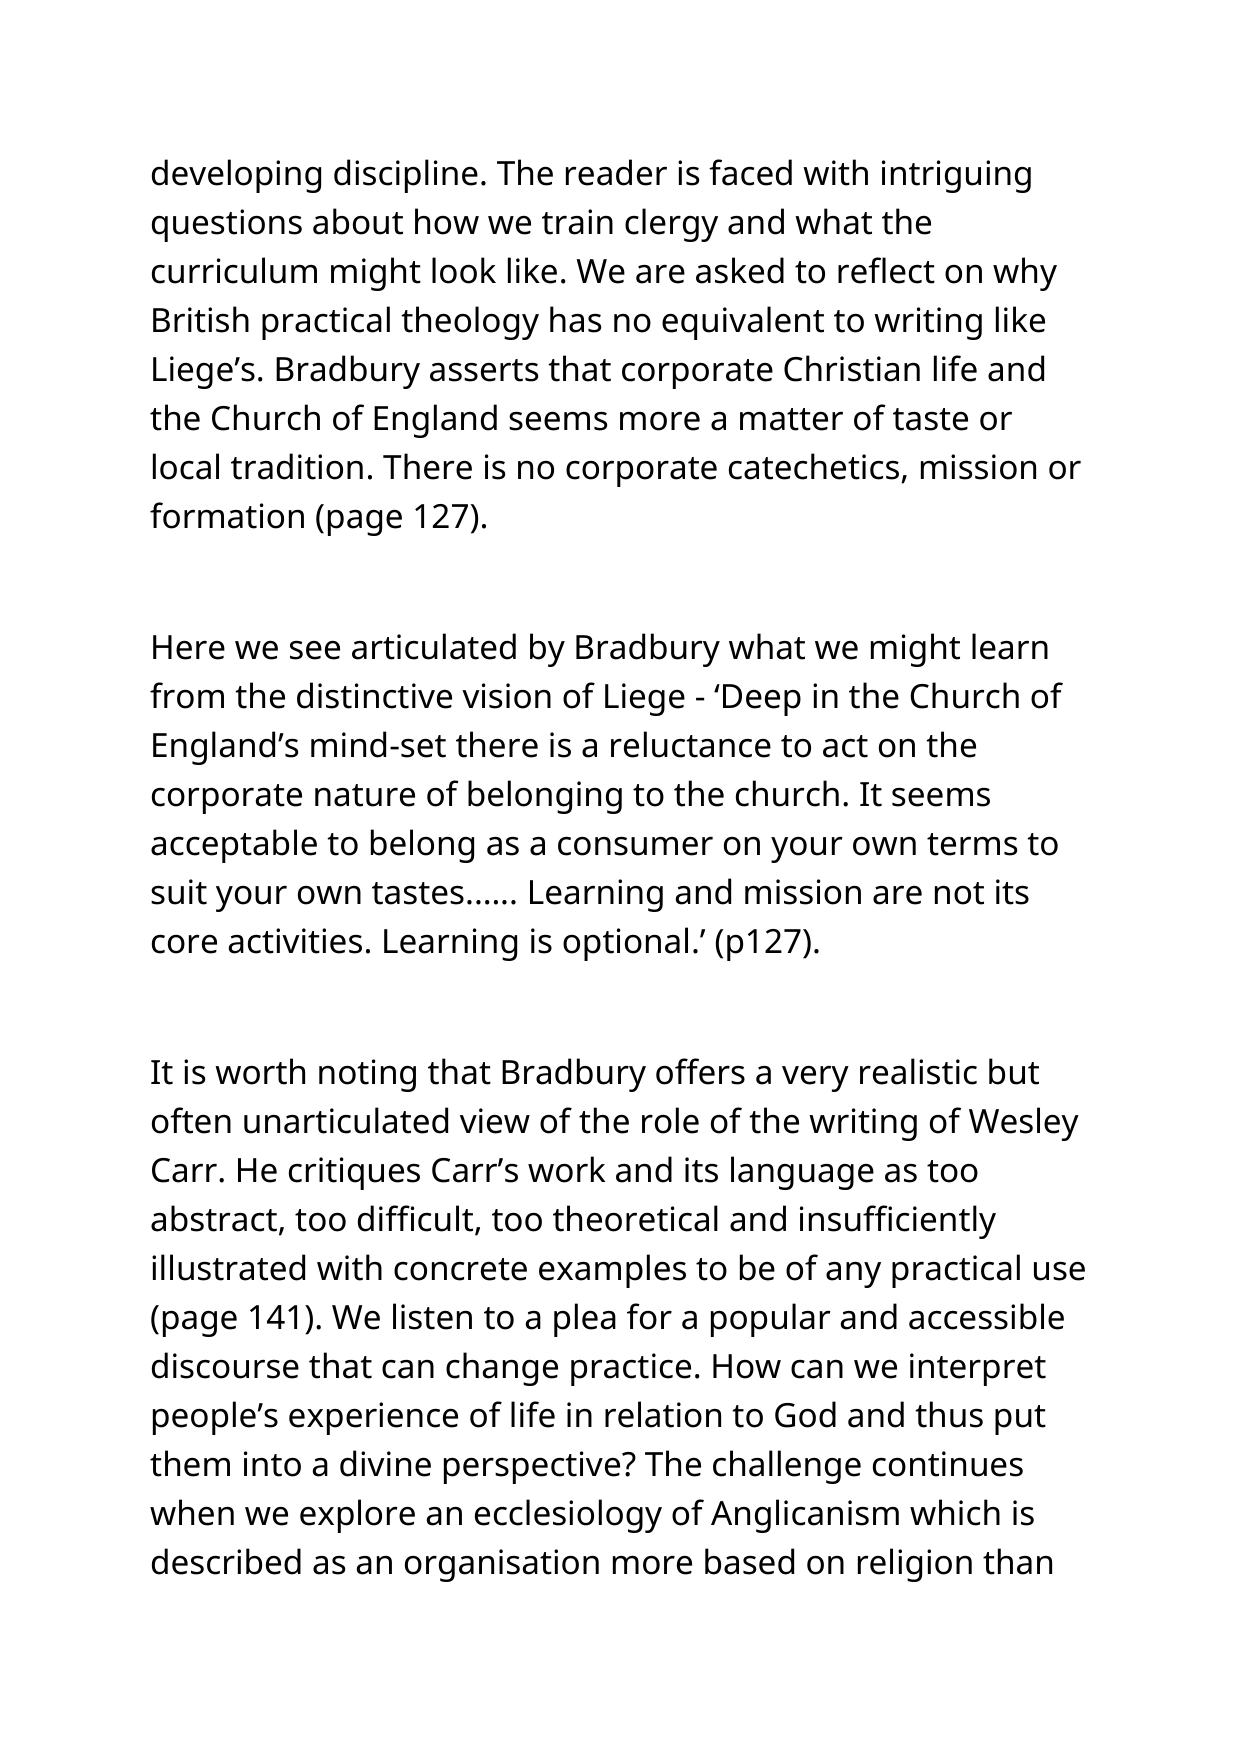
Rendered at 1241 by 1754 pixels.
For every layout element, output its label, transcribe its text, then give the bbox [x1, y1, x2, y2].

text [150, 150, 1090, 538]
text Here we see articulated by Bradbury what we might learn from the distinctive vision of Liege - ‘Deep in the Church of England’s mind-set there is a reluctance to act on the corporate nature of belonging to the church. It seems acceptable to belong as a consumer on your own terms to suit your own tastes.….. Learning and mission are not its core activities. Learning is optional.’ (p127). [150, 624, 1090, 963]
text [150, 1049, 1090, 1584]
